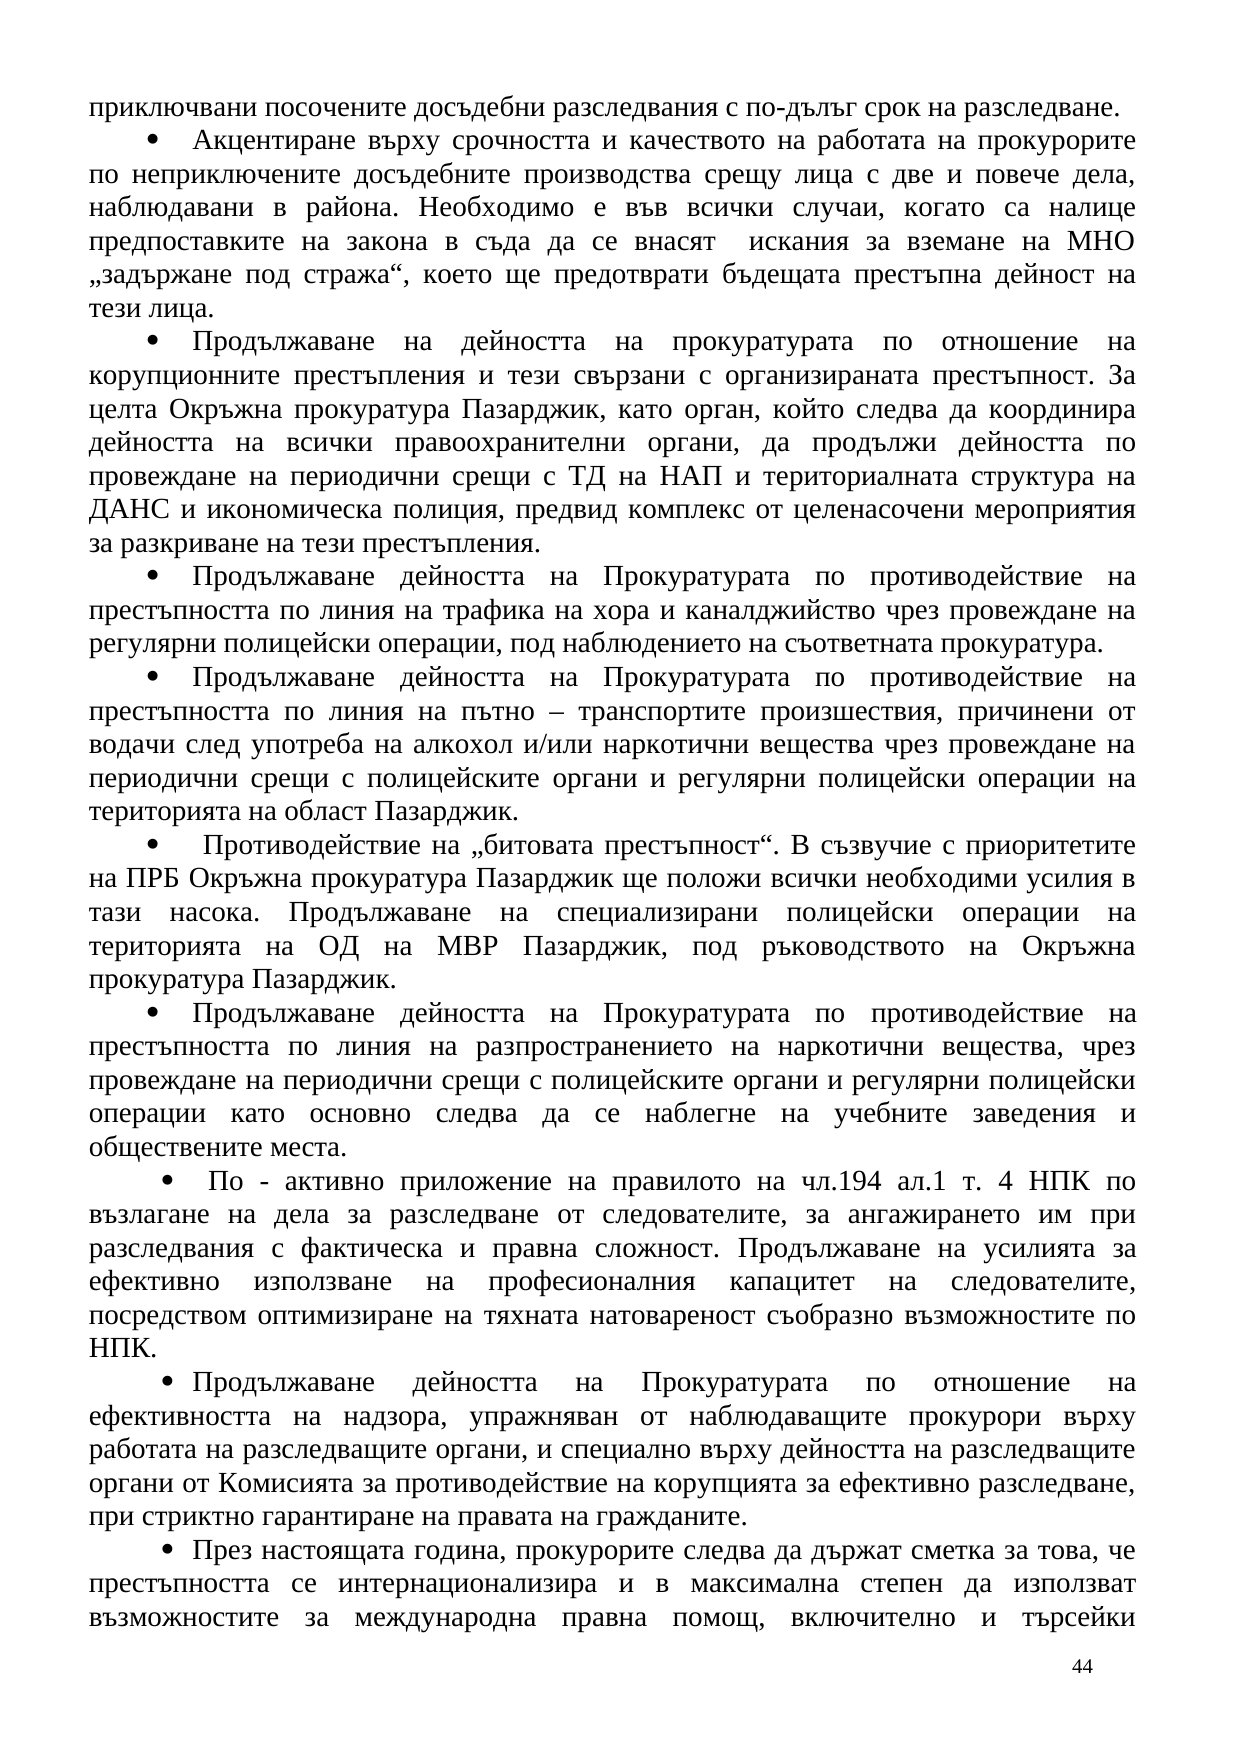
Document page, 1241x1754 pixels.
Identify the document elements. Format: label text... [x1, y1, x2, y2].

list Продължаване дейността на Прокуратурата по противодействие на престъпността по линия на разпространението на наркотични вещества, чрез провеждане на периодични срещи с полицейските органи и регулярни полицейски операции като основно следва да се наблегне на учебните заведения и обществените места. [88, 995, 1137, 1163]
list По - активно приложение на правилото на чл.194 ал.1 т. 4 НПК по възлагане на дела за разследване от следователите, за ангажирането им при разследвания с фактическа и правна сложност. Продължаване на усилията за ефективно използване на професионалния капацитет на следователите, посредством оптимизиране на тяхната натовареност съобразно възможностите по НПК. [88, 1163, 1137, 1364]
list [88, 89, 1137, 122]
list Продължаване дейността на Прокуратурата по противодействие на престъпността по линия на пътно – транспортите произшествия, причинени от водачи след употреба на алкохол и/или наркотични вещества чрез провеждане на периодични срещи с полицейските органи и регулярни полицейски операции на територията на област Пазарджик. [88, 659, 1137, 827]
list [88, 1532, 1137, 1632]
list Акцентиране върху срочността и качеството на работата на прокурорите по неприключените досъдебните производства срещу лица с две и повече дела, наблюдавани в района. Необходимо е във всички случаи, когато са налице предпоставките на закона в съда да се внасят искания за вземане на МНО „задържане под стража“, което ще предотврати бъдещата престъпна дейност на тези лица. [88, 122, 1137, 323]
list Продължаване дейността на Прокуратурата по противодействие на престъпността по линия на трафика на хора и каналджийство чрез провеждане на регулярни полицейски операции, под наблюдението на съответната прокуратура. [88, 558, 1137, 659]
list Продължаване дейността на Прокуратурата по отношение на ефективността на надзора, упражняван от наблюдаващите прокурори върху работата на разследващите органи, и специално върху дейността на разследващите органи от Комисията за противодействие на корупцията за ефективно разследване, при стриктно гарантиране на правата на гражданите. [88, 1364, 1137, 1532]
list Продължаване на дейността на прокуратурата по отношение на корупционните престъпления и тези свързани с организираната престъпност. За целта Окръжна прокуратура Пазарджик, като орган, който следва да координира дейността на всички правоохранителни органи, да продължи дейността по провеждане на периодични срещи с ТД на НАП и териториалната структура на ДАНС и икономическа полиция, предвид комплекс от целенасочени мероприятия за разкриване на тези престъпления. [88, 323, 1137, 558]
list Противодействие на „битовата престъпност“. В съзвучие с приоритетите на ПРБ Окръжна прокуратура Пазарджик ще положи всички необходими усилия в тази насока. Продължаване на специализирани полицейски операции на територията на ОД на МВР Пазарджик, под ръководството на Окръжна прокуратура Пазарджик. [88, 827, 1137, 995]
